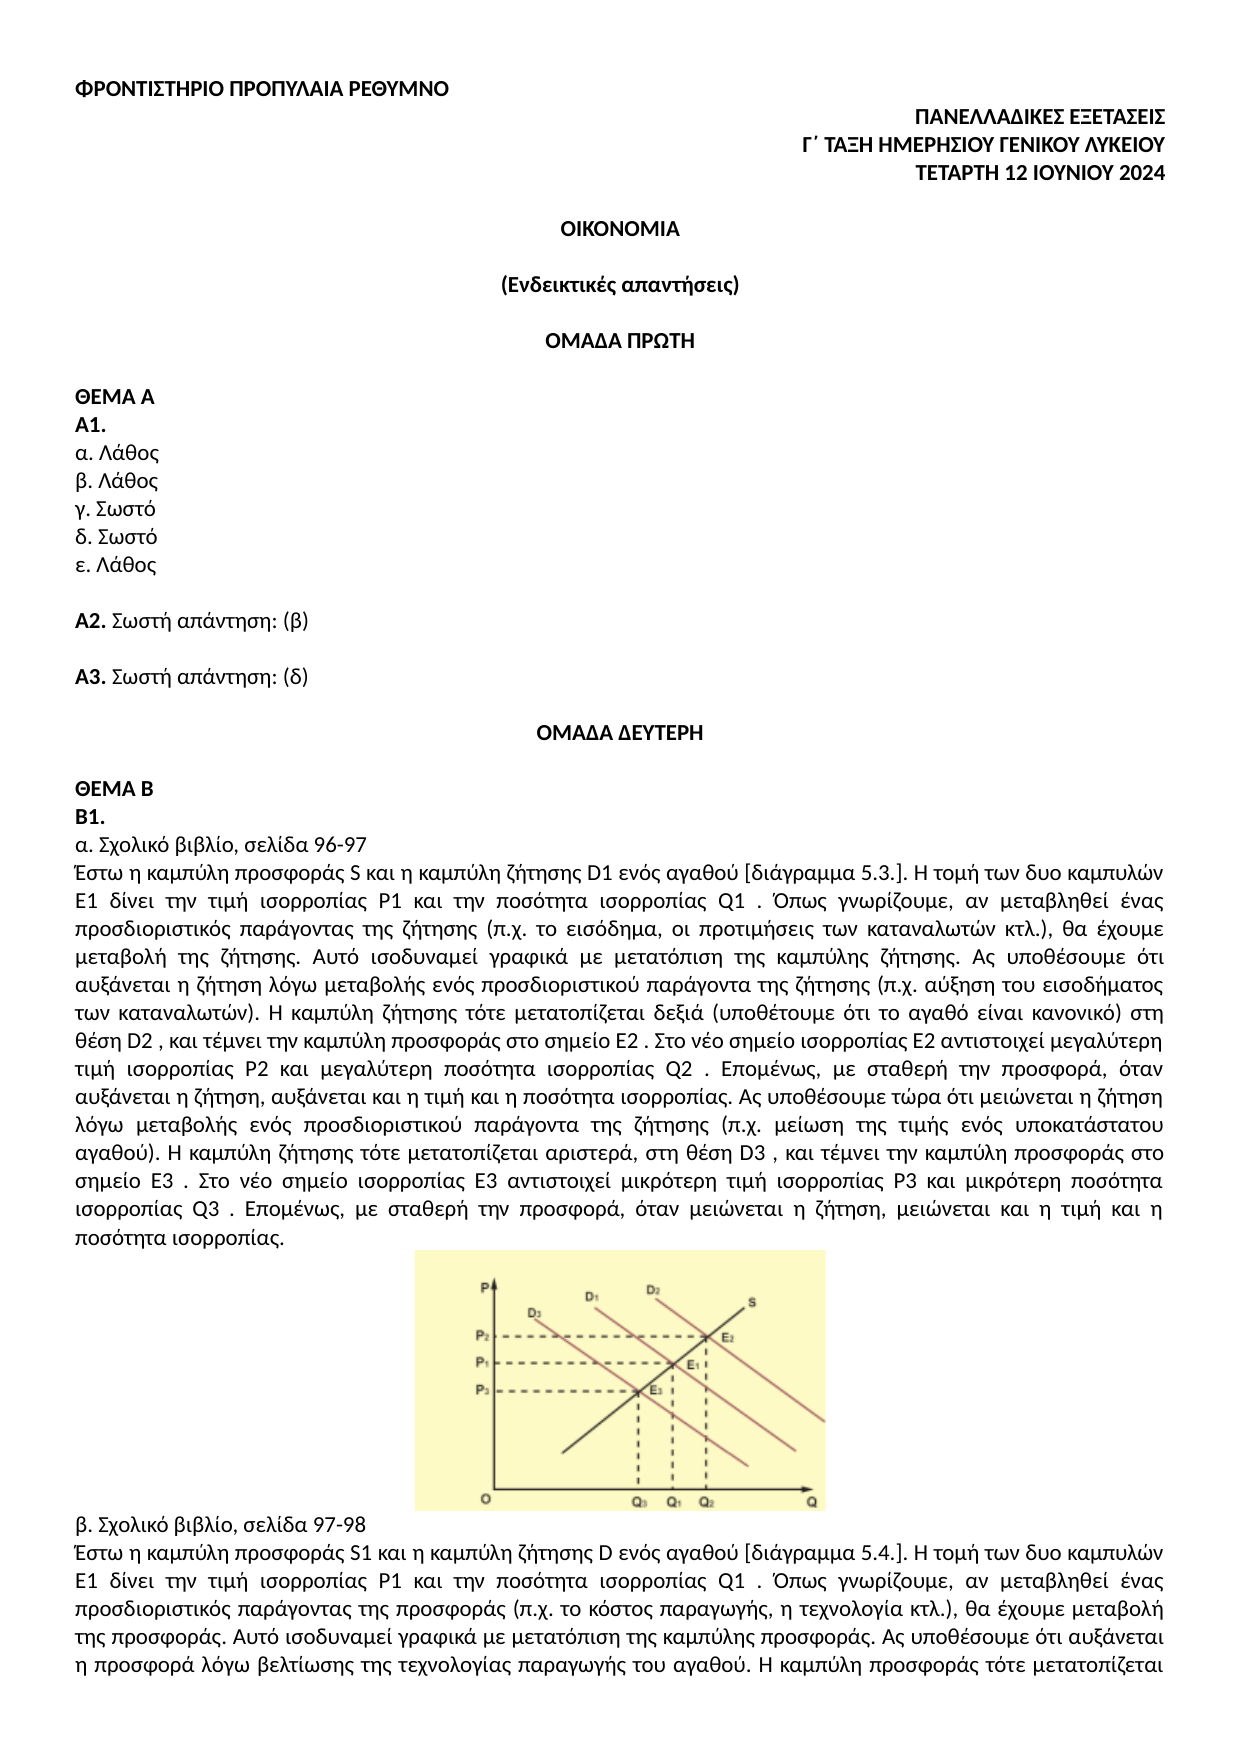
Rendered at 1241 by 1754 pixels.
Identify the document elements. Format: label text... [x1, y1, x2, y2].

text Α2. Σωστή απάντηση: (β) [75, 606, 1165, 634]
text β. Λάθος [75, 466, 1165, 494]
text Β1. [75, 802, 1165, 830]
text α. Λάθος [75, 438, 1165, 466]
text Γ΄ ΤΑΞΗ ΗΜΕΡΗΣΙΟΥ ΓΕΝΙΚΟΥ ΛΥΚΕΙΟΥ [75, 130, 1165, 158]
text β. Σχολικό βιβλίο, σελίδα 97-98 [75, 1510, 1165, 1538]
text ε. Λάθος [75, 550, 1165, 578]
text ΤΕΤΑΡΤΗ 12 ΙΟΥΝΙΟΥ 2024 [75, 158, 1165, 186]
text ΘΕΜΑ Β [75, 774, 1165, 802]
text ΟΜΑΔΑ ΠΡΩΤΗ [75, 326, 1165, 354]
text Α3. Σωστή απάντηση: (δ) [75, 662, 1165, 690]
text (Ενδεικτικές απαντήσεις) [75, 270, 1165, 298]
text ΟΜΑΔΑ ΔΕΥΤΕΡΗ [75, 718, 1165, 746]
text A1. [75, 410, 1165, 438]
text δ. Σωστό [75, 522, 1165, 550]
text ΠΑΝΕΛΛΑΔΙΚΕΣ ΕΞΕΤΑΣΕΙΣ [75, 102, 1165, 130]
text Έστω η καμπύλη προσφοράς S και η καμπύλη ζήτησης D1 ενός αγαθού [διάγραμμα 5.3.]. Η τομή των δυο καμπυλών Ε1 δίνει την τιμή ισορροπίας Ρ1 και την ποσότητα ισορροπίας Q1 . Όπως γνωρίζουμε, αν μεταβληθεί ένας προσδιοριστικός παράγοντας της ζήτησης (π.χ. το εισόδημα, οι προτιμήσεις των καταναλωτών κτλ.), θα έχουμε μεταβολή της ζήτησης. Αυτό ισοδυναμεί γραφικά με μετατόπιση της καμπύλης ζήτησης. Ας υποθέσουμε ότι αυξάνεται η ζήτηση λόγω μεταβολής ενός προσδιοριστικού παράγοντα της ζήτησης (π.χ. αύξηση του εισοδήματος των καταναλωτών). Η καμπύλη ζήτησης τότε μετατοπίζεται δεξιά (υποθέτουμε ότι το αγαθό είναι κανονικό) στη θέση D2 , και τέμνει την καμπύλη προσφοράς στο σημείο Ε2 . Στο νέο σημείο ισορροπίας Ε2 αντιστοιχεί μεγαλύτερη τιμή ισορροπίας Ρ2 και μεγαλύτερη ποσότητα ισορροπίας Q2 . Επομένως, με σταθερή την προσφορά, όταν αυξάνεται η ζήτηση, αυξάνεται και η τιμή και η ποσότητα ισορροπίας. Ας υποθέσουμε τώρα ότι μειώνεται η ζήτηση λόγω μεταβολής ενός προσδιοριστικού παράγοντα της ζήτησης (π.χ. μείωση της τιμής ενός υποκατάστατου αγαθού). Η καμπύλη ζήτησης τότε μετατοπίζεται αριστερά, στη θέση D3 , και τέμνει την καμπύλη προσφοράς στο σημείο Ε3 . Στο νέο σημείο ισορροπίας Ε3 αντιστοιχεί μικρότερη τιμή ισορροπίας Ρ3 και μικρότερη ποσότητα ισορροπίας Q3 . Επομένως, με σταθερή την προσφορά, όταν μειώνεται η ζήτηση, μειώνεται και η τιμή και η ποσότητα ισορροπίας. [75, 858, 1165, 1251]
text α. Σχολικό βιβλίο, σελίδα 96-97 [75, 830, 1165, 858]
text ΟΙΚΟΝΟΜΙΑ [75, 214, 1165, 242]
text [75, 1538, 1165, 1678]
text γ. Σωστό [75, 494, 1165, 522]
picture [414, 1250, 826, 1511]
text ΘΕΜΑ A [75, 382, 1165, 410]
